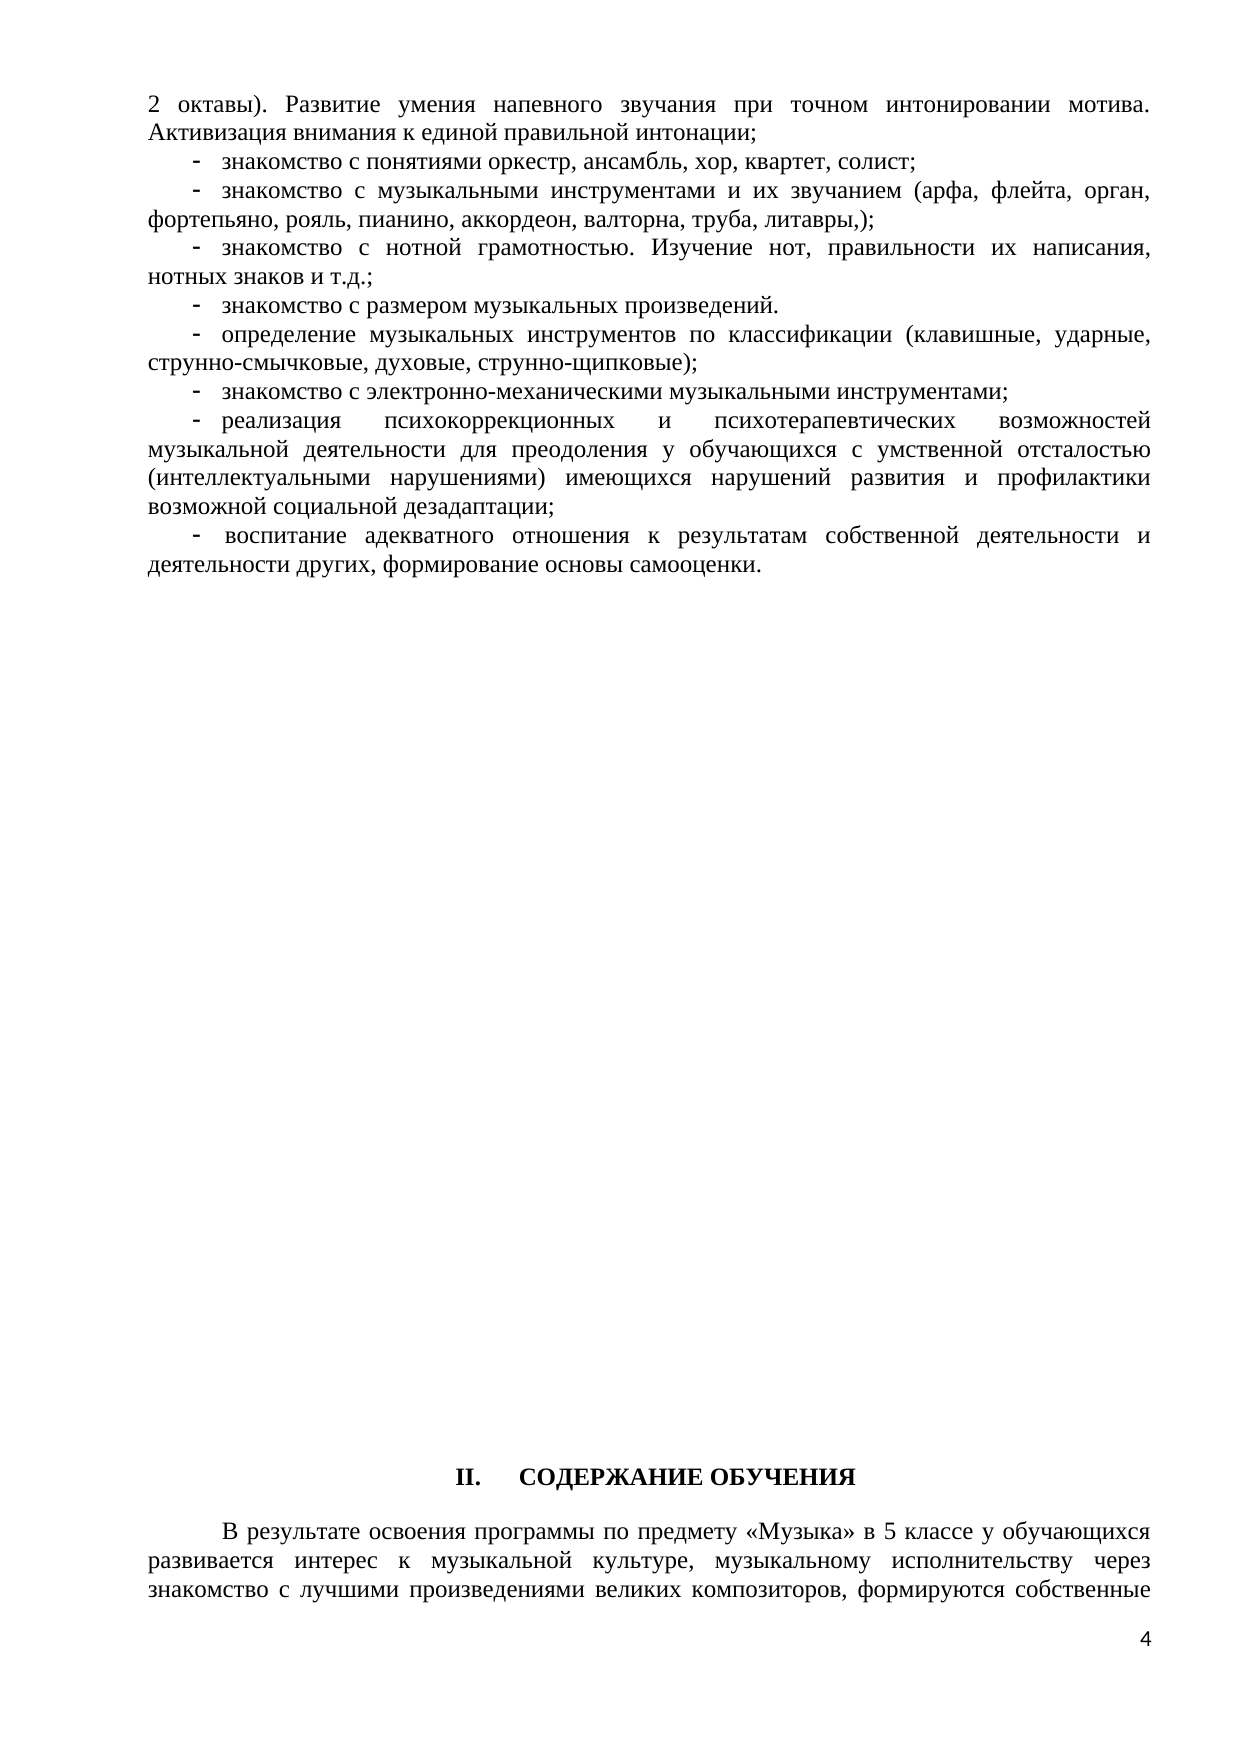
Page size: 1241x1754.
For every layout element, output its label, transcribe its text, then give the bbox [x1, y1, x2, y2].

subtitle СОДЕРЖАНИЕ ОБУЧЕНИЯ [185, 1462, 1152, 1491]
list знакомство с электронно-механическими музыкальными инструментами; [148, 376, 1152, 405]
list определение музыкальных инструментов по классификации (клавишные, ударные, струнно-смычковые, духовые, струнно-щипковые); [148, 319, 1152, 376]
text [148, 1516, 1152, 1602]
list воспитание адекватного отношения к результатам собственной деятельности и деятельности других, формирование основы самооценки. [148, 520, 1152, 577]
list знакомство с понятиями оркестр, ансамбль, хор, квартет, солист; [148, 146, 1152, 175]
list реализация психокоррекционных и психотерапевтических возможностей музыкальной деятельности для преодоления у обучающихся с умственной отсталостью (интеллектуальными нарушениями) имеющихся нарушений развития и профилактики возможной социальной дезадаптации; [148, 405, 1152, 520]
list знакомство с размером музыкальных произведений. [148, 290, 1152, 319]
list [148, 89, 1152, 146]
list знакомство с нотной грамотностью. Изучение нот, правильности их написания, нотных знаков и т.д.; [148, 232, 1152, 290]
list знакомство с музыкальными инструментами и их звучанием (арфа, флейта, орган, фортепьяно, рояль, пианино, аккордеон, валторна, труба, литавры,); [148, 175, 1152, 232]
